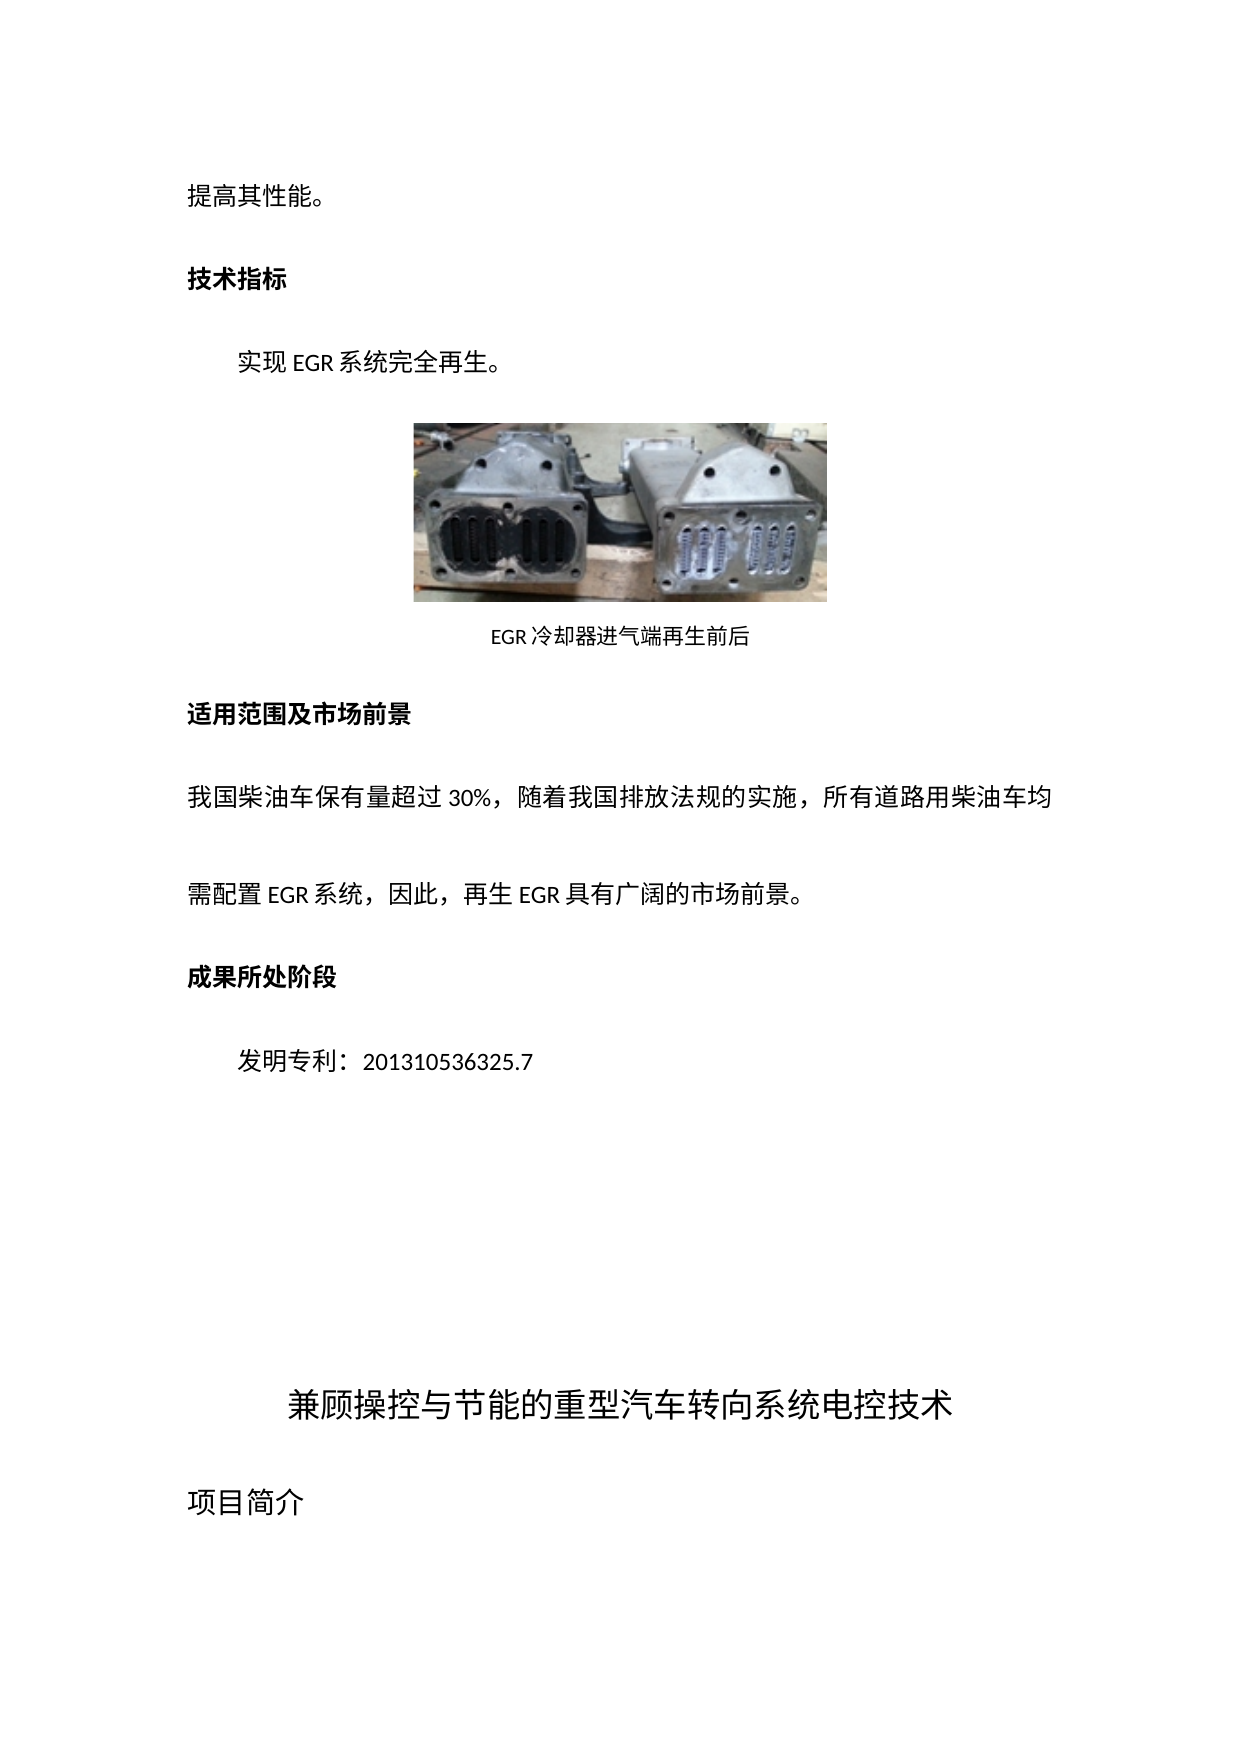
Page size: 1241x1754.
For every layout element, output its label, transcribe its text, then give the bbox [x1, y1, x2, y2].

text 我国柴油车保有量超过30%，随着我国排放法规的实施，所有道路用柴油车均需配置EGR系统，因此，再生EGR具有广阔的市场前景。 [187, 763, 1053, 925]
text 技术指标 [187, 245, 1053, 310]
text 发明专利：201310536325.7 [187, 1027, 1053, 1092]
text 项目简介 [187, 1469, 1053, 1534]
subtitle 兼顾操控与节能的重型汽车转向系统电控技术 [187, 1371, 1053, 1436]
picture [413, 423, 827, 602]
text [187, 162, 1053, 227]
text EGR冷却器进气端再生前后 [187, 619, 1053, 651]
text 实现EGR系统完全再生。 [187, 328, 1053, 393]
text 成果所处阶段 [187, 943, 1053, 1008]
text 适用范围及市场前景 [187, 680, 1053, 745]
